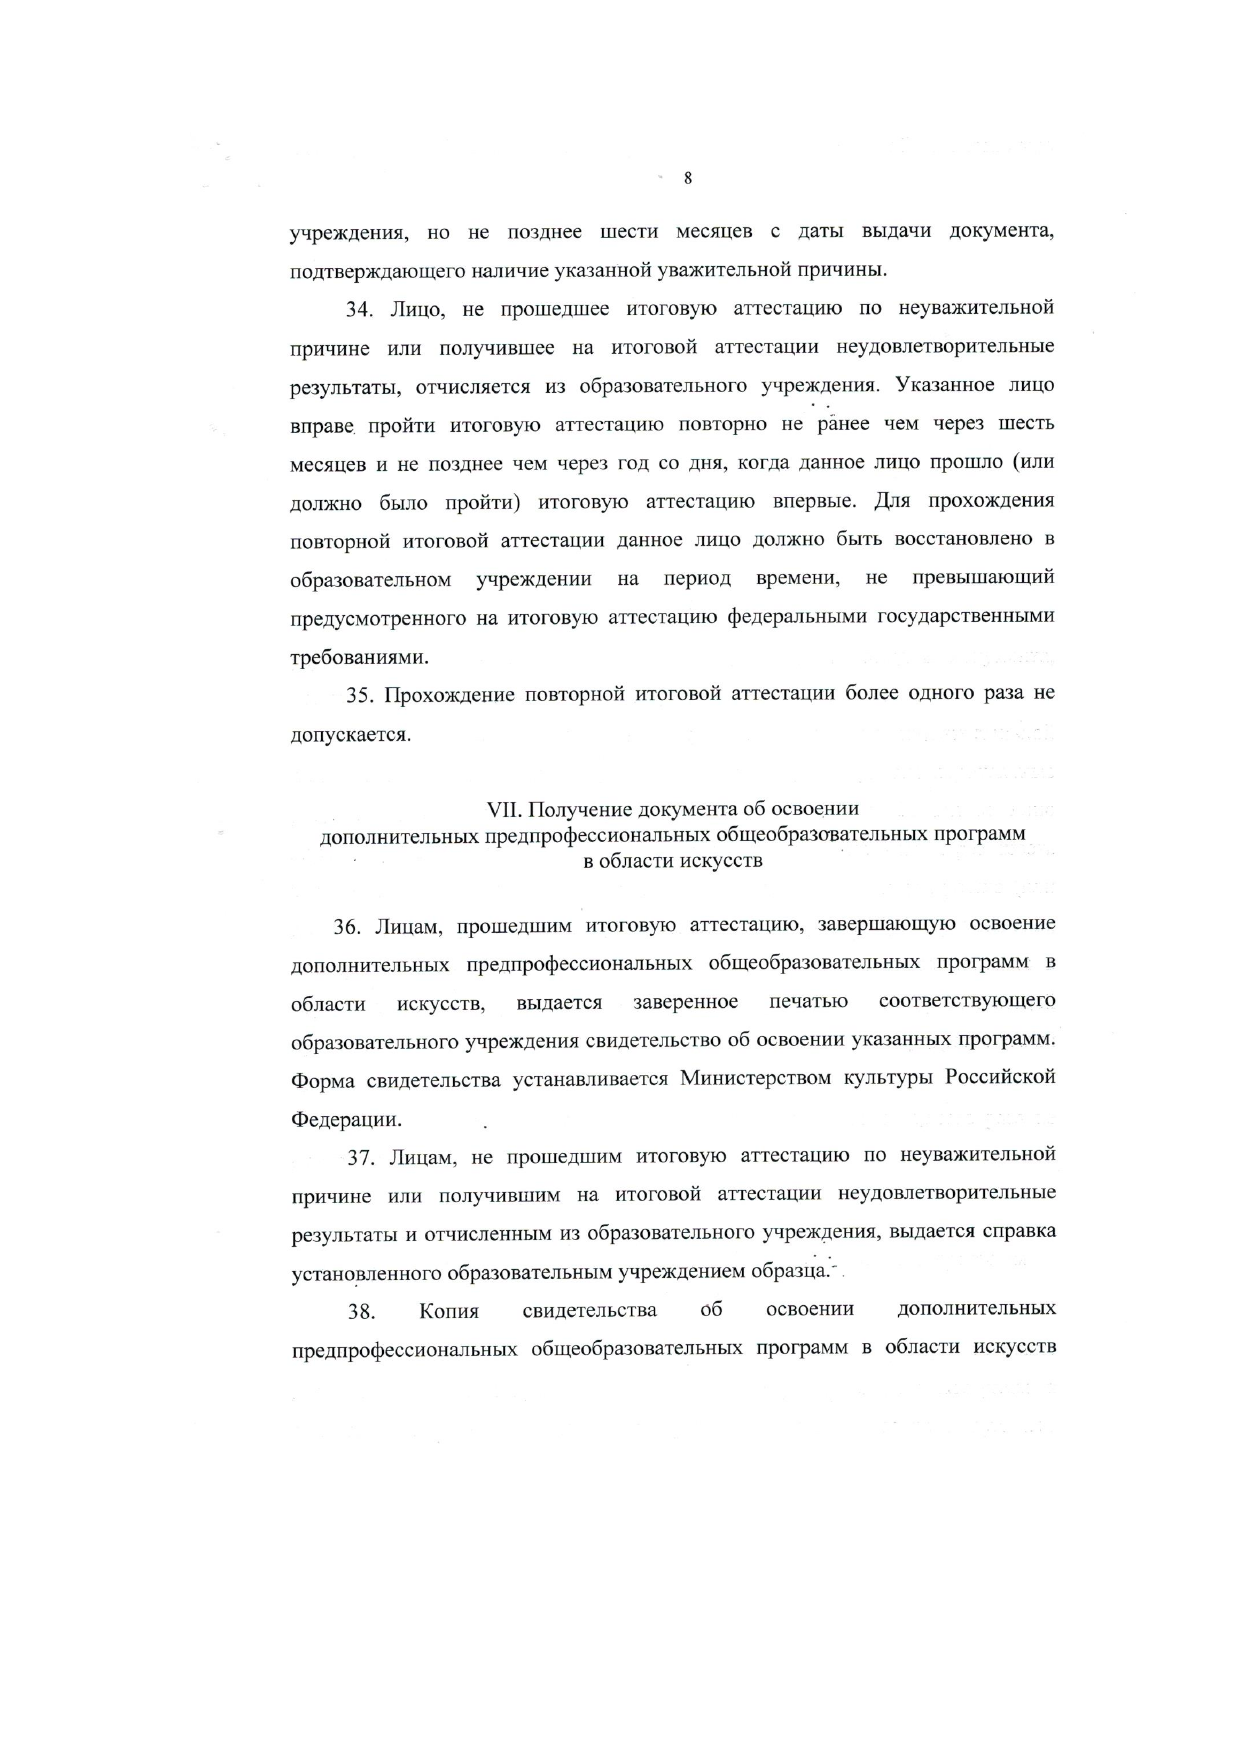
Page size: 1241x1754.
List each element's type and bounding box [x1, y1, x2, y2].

picture [177, 118, 1152, 1458]
